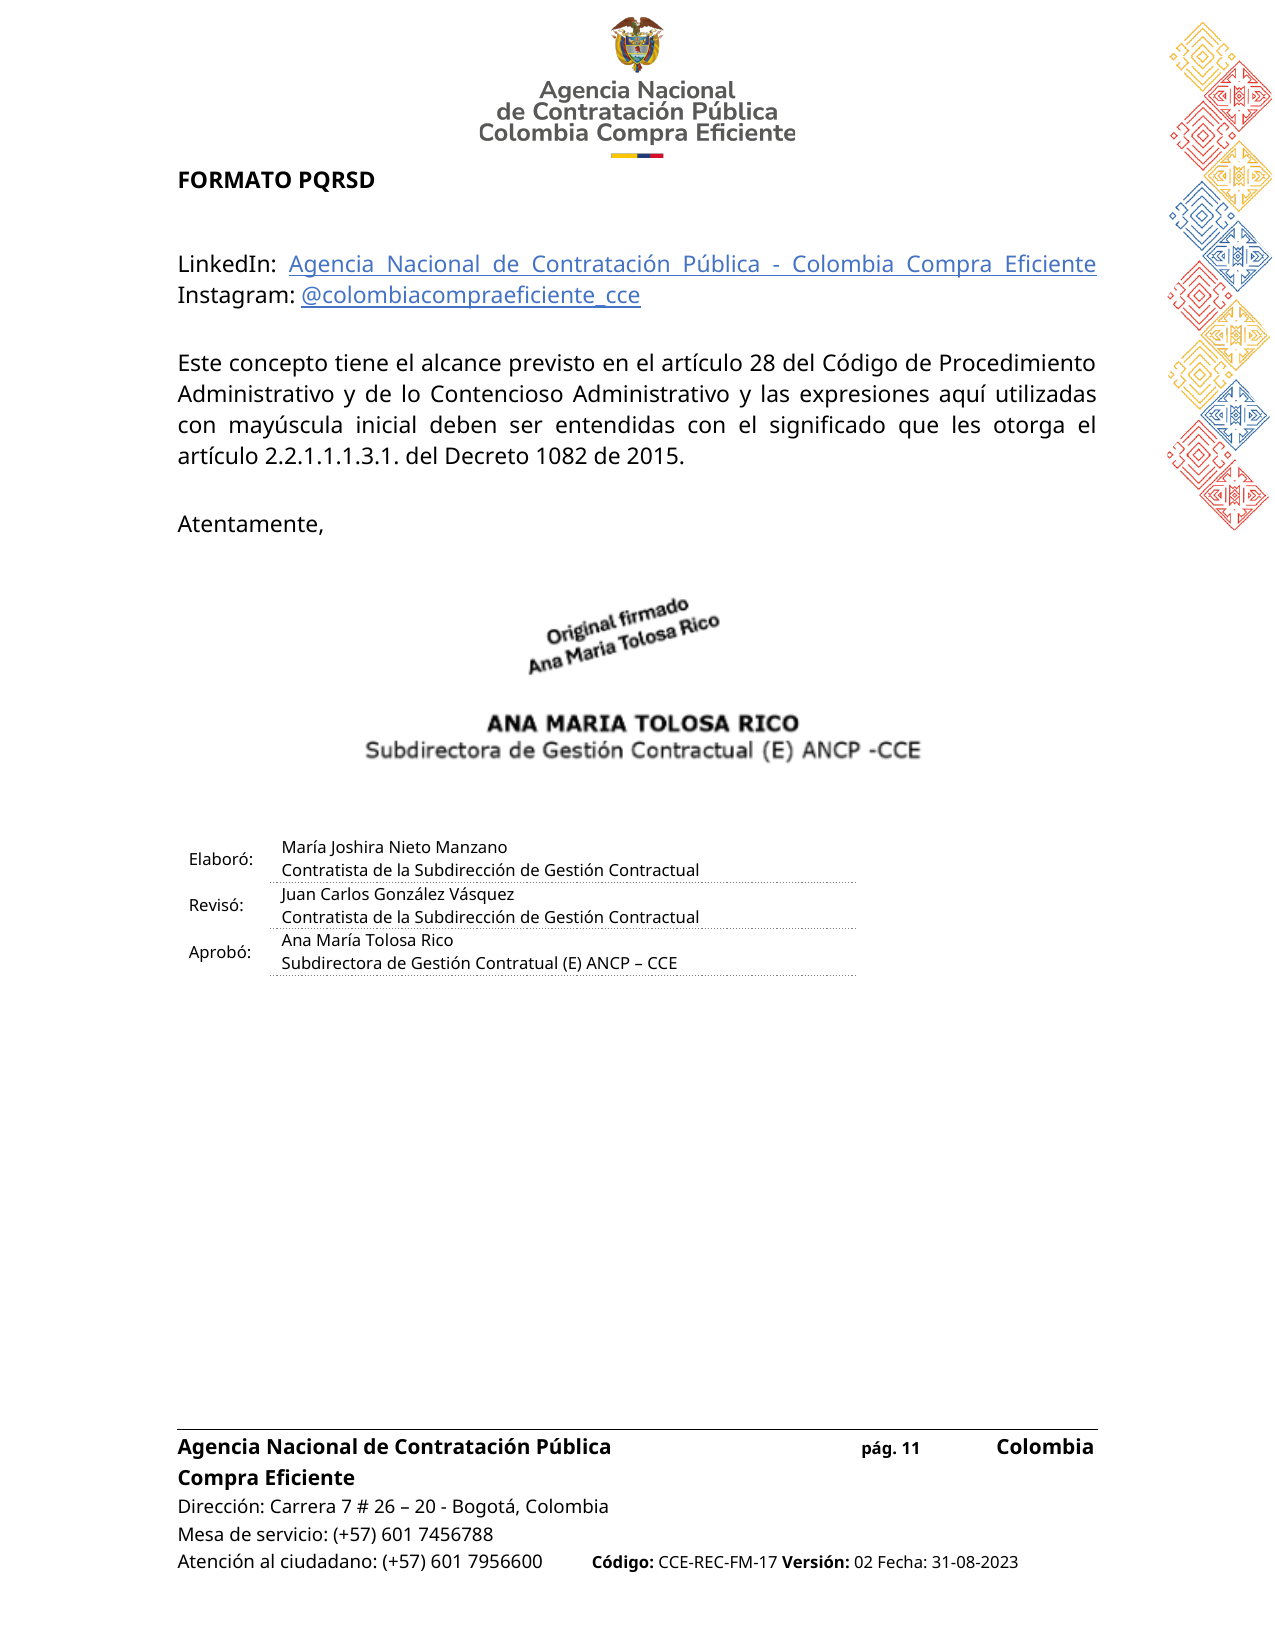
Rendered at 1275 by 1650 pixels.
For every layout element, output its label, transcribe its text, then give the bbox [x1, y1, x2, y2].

text Este concepto tiene el alcance previsto en el artículo 28 del Código de Procedimiento Administrativo y de lo Contencioso Administrativo y las expresiones aquí utilizadas con mayúscula inicial deben ser entendidas con el significado que les otorga el artículo 2.2.1.1.1.3.1. del Decreto 1082 de 2015. [177, 347, 1098, 472]
text Atentamente, [177, 507, 1098, 539]
picture [479, 17, 796, 158]
table_header Elaboró: [177, 836, 270, 882]
table_header María Joshira Nieto Manzano Contratista de la Subdirección de Gestión Contractual [270, 836, 856, 882]
table_cell Ana María Tolosa Rico Subdirectora de Gestión Contratual (E) ANCP – CCE [270, 928, 856, 974]
table_cell Juan Carlos González Vásquez Contratista de la Subdirección de Gestión Contractual [270, 882, 856, 928]
text LinkedIn: Agencia Nacional de Contratación Pública - Colombia Compra Eficiente Instagram: @colombiacompraeficiente_cce [177, 248, 1098, 311]
picture [288, 543, 986, 837]
table_cell Aprobó: [177, 928, 270, 974]
picture [1165, 22, 1272, 528]
table_cell Revisó: [177, 882, 270, 928]
